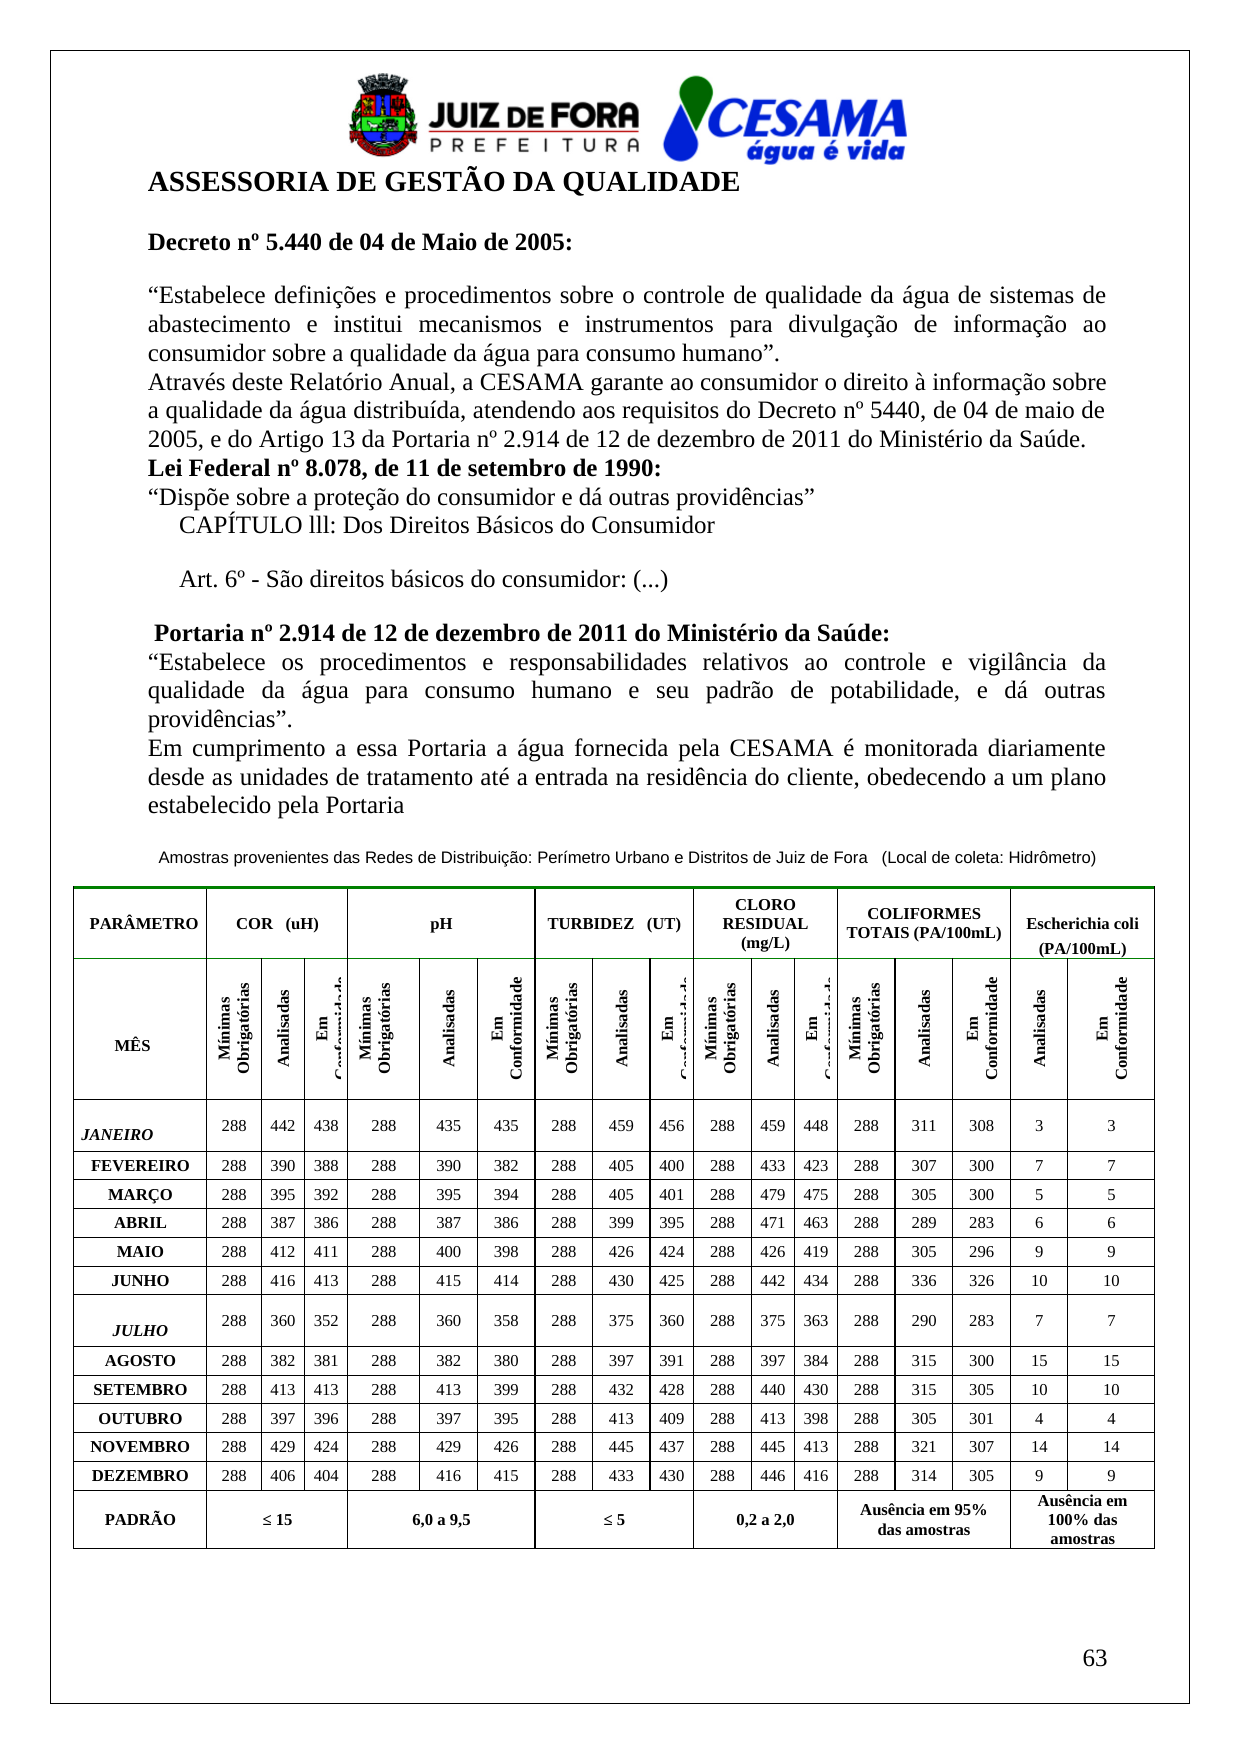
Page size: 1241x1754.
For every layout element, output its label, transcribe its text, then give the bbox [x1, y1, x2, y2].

table_cell MÊS [74, 959, 206, 1099]
table_cell Em Conformidade [953, 959, 1010, 1099]
table_cell Mínimas Obrigatórias [838, 959, 894, 1099]
table_cell Em Conformidade [305, 959, 347, 1099]
table_cell 6,0 a 9,5 [348, 1491, 534, 1548]
table_cell 415 [420, 1267, 477, 1294]
table_cell 448 [795, 1100, 837, 1151]
table_cell 288 [838, 1404, 894, 1432]
text CAPÍTULO lll: Dos Direitos Básicos do Consumidor [148, 511, 1107, 539]
table_cell 401 [651, 1180, 693, 1208]
table_cell 433 [593, 1462, 649, 1489]
table_cell 395 [651, 1209, 693, 1237]
table_cell 395 [478, 1404, 534, 1432]
table_cell 360 [262, 1295, 304, 1346]
table_cell 14 [1068, 1433, 1154, 1461]
table_cell 300 [953, 1180, 1010, 1208]
table_cell 416 [420, 1462, 477, 1489]
table_cell 387 [420, 1209, 477, 1237]
table_cell 430 [593, 1267, 649, 1294]
table_cell 413 [593, 1404, 649, 1432]
table_cell 430 [651, 1462, 693, 1489]
table_cell 380 [478, 1347, 534, 1374]
table_cell 288 [694, 1462, 751, 1489]
table_cell 352 [305, 1295, 347, 1346]
table_cell 288 [207, 1267, 261, 1294]
table_cell PADRÃO [74, 1491, 206, 1548]
table_cell 3 [1011, 1100, 1067, 1151]
table_cell Analisadas [896, 959, 952, 1099]
table_cell 305 [953, 1462, 1010, 1489]
table_cell 386 [305, 1209, 347, 1237]
table_cell 424 [305, 1433, 347, 1461]
table_cell 394 [478, 1180, 534, 1208]
table_cell 288 [694, 1209, 751, 1237]
table_cell 413 [262, 1376, 304, 1403]
table_cell 305 [896, 1180, 952, 1208]
table_cell 289 [896, 1209, 952, 1237]
table_cell 434 [795, 1267, 837, 1294]
table_cell 471 [752, 1209, 794, 1237]
table_cell 288 [536, 1180, 592, 1208]
table_cell 433 [752, 1152, 794, 1179]
table_cell 300 [953, 1347, 1010, 1374]
table_cell 307 [953, 1433, 1010, 1461]
table_cell 288 [348, 1152, 419, 1179]
table_cell Analisadas [593, 959, 649, 1099]
table_cell 429 [420, 1433, 477, 1461]
table_cell 288 [207, 1152, 261, 1179]
table_cell 398 [478, 1238, 534, 1266]
table_cell 397 [593, 1347, 649, 1374]
table_cell 395 [262, 1180, 304, 1208]
table_cell 288 [694, 1152, 751, 1179]
table_cell 442 [752, 1267, 794, 1294]
table_cell 413 [752, 1404, 794, 1432]
table_cell FEVEREIRO [74, 1152, 206, 1179]
table_cell 413 [795, 1433, 837, 1461]
table_cell 0,2 a 2,0 [694, 1491, 837, 1548]
table_cell 386 [478, 1209, 534, 1237]
table_cell MAIO [74, 1238, 206, 1266]
text Em cumprimento a essa Portaria a água fornecida pela CESAMA é monitorada diariamente desde as unidades de tratamento até a entrada na residência do cliente, obedecendo a um plano estabelecido pela Portaria [148, 733, 1107, 819]
table_cell 400 [651, 1152, 693, 1179]
table_cell SETEMBRO [74, 1376, 206, 1403]
table_cell 409 [651, 1404, 693, 1432]
table_cell 288 [207, 1180, 261, 1208]
table_header Escherichia coli (PA/100mL) [1011, 889, 1154, 958]
table_cell 315 [896, 1347, 952, 1374]
table_header COLIFORMES TOTAIS (PA/100mL) [838, 889, 1010, 958]
table_cell 288 [694, 1347, 751, 1374]
table_cell 288 [838, 1462, 894, 1489]
table_cell 440 [752, 1376, 794, 1403]
table_cell 288 [838, 1295, 894, 1346]
table_cell 10 [1068, 1267, 1154, 1294]
table_header pH [348, 889, 534, 958]
table_header CLORO RESIDUAL (mg/L) [694, 889, 837, 958]
table_cell 396 [305, 1404, 347, 1432]
table_cell 288 [207, 1347, 261, 1374]
table_cell 438 [305, 1100, 347, 1151]
table_cell ≤ 5 [536, 1491, 693, 1548]
table_cell 288 [207, 1376, 261, 1403]
table_cell 392 [305, 1180, 347, 1208]
table_cell 412 [262, 1238, 304, 1266]
table_cell 399 [478, 1376, 534, 1403]
table_cell 288 [536, 1347, 592, 1374]
table_header PARÂMETRO [74, 889, 206, 958]
table_cell 432 [593, 1376, 649, 1403]
table_cell ≤ 15 [207, 1491, 347, 1548]
text Portaria nº 2.914 de 12 de dezembro de 2011 do Ministério da Saúde: [148, 618, 1107, 647]
table_cell 288 [536, 1209, 592, 1237]
text “Estabelece definições e procedimentos sobre o controle de qualidade da água de sistemas de abastecimento e institui mecanismos e instrumentos para divulgação de informação ao consumidor sobre a qualidade da água para consumo humano”. [148, 281, 1107, 367]
table_cell 10 [1068, 1376, 1154, 1403]
table_cell 426 [752, 1238, 794, 1266]
table_cell 14 [1011, 1433, 1067, 1461]
picture [348, 73, 908, 165]
table_cell 4 [1068, 1404, 1154, 1432]
table_cell 413 [305, 1376, 347, 1403]
table_cell 9 [1068, 1462, 1154, 1489]
table_cell Em Conformidade [478, 959, 534, 1099]
table_cell JANEIRO [74, 1100, 206, 1151]
table_cell 314 [896, 1462, 952, 1489]
table_cell 391 [651, 1347, 693, 1374]
table_cell 15 [1068, 1347, 1154, 1374]
table_cell 423 [795, 1152, 837, 1179]
table_cell 382 [478, 1152, 534, 1179]
table_cell 288 [694, 1180, 751, 1208]
table_cell 416 [262, 1267, 304, 1294]
table_cell 305 [896, 1238, 952, 1266]
table_cell 288 [694, 1267, 751, 1294]
table_cell 390 [420, 1152, 477, 1179]
table_cell 397 [262, 1404, 304, 1432]
table_cell 308 [953, 1100, 1010, 1151]
table_cell 435 [478, 1100, 534, 1151]
table_cell 428 [651, 1376, 693, 1403]
table_cell 9 [1068, 1238, 1154, 1266]
table_cell 7 [1068, 1152, 1154, 1179]
table_cell 283 [953, 1209, 1010, 1237]
table_cell Mínimas Obrigatórias [348, 959, 419, 1099]
table_cell 413 [420, 1376, 477, 1403]
table_cell 442 [262, 1100, 304, 1151]
table_cell 321 [896, 1433, 952, 1461]
table_cell 288 [207, 1100, 261, 1151]
table_cell 390 [262, 1152, 304, 1179]
table_cell 419 [795, 1238, 837, 1266]
table_cell 301 [953, 1404, 1010, 1432]
table_cell 10 [1011, 1376, 1067, 1403]
table_cell Ausência em 95% das amostras [838, 1491, 1010, 1548]
table_cell 288 [348, 1180, 419, 1208]
table_cell 463 [795, 1209, 837, 1237]
table_cell 10 [1011, 1267, 1067, 1294]
table_cell Mínimas Obrigatórias [207, 959, 261, 1099]
table_cell 384 [795, 1347, 837, 1374]
table_cell Analisadas [262, 959, 304, 1099]
table_cell 336 [896, 1267, 952, 1294]
table_cell 397 [752, 1347, 794, 1374]
table_cell 288 [694, 1433, 751, 1461]
table_cell 288 [838, 1100, 894, 1151]
table_cell 360 [420, 1295, 477, 1346]
table_cell 363 [795, 1295, 837, 1346]
table_cell 445 [593, 1433, 649, 1461]
table_cell 296 [953, 1238, 1010, 1266]
table_cell 414 [478, 1267, 534, 1294]
table_cell 358 [478, 1295, 534, 1346]
table_cell 430 [795, 1376, 837, 1403]
table_cell ABRIL [74, 1209, 206, 1237]
table_cell 5 [1068, 1180, 1154, 1208]
table_cell 9 [1011, 1462, 1067, 1489]
table_cell 382 [420, 1347, 477, 1374]
table_cell 459 [593, 1100, 649, 1151]
table_cell 7 [1011, 1295, 1067, 1346]
table_cell 15 [1011, 1347, 1067, 1374]
table_cell 413 [305, 1267, 347, 1294]
table_cell 415 [478, 1462, 534, 1489]
table_cell 397 [420, 1404, 477, 1432]
table_cell Em Conformidade [795, 959, 837, 1099]
table_cell 399 [593, 1209, 649, 1237]
table_cell 305 [896, 1404, 952, 1432]
table_cell Mínimas Obrigatórias [536, 959, 592, 1099]
table_cell AGOSTO [74, 1347, 206, 1374]
table_cell 405 [593, 1152, 649, 1179]
table_cell 288 [694, 1404, 751, 1432]
table_cell 288 [207, 1404, 261, 1432]
table_cell 288 [348, 1295, 419, 1346]
table_cell 288 [348, 1238, 419, 1266]
table_cell NOVEMBRO [74, 1433, 206, 1461]
text Art. 6º - São direitos básicos do consumidor: (...) [148, 564, 1107, 593]
table_cell 288 [348, 1267, 419, 1294]
table_cell 311 [896, 1100, 952, 1151]
table_cell 288 [838, 1433, 894, 1461]
table_cell Mínimas Obrigatórias [694, 959, 751, 1099]
table_cell DEZEMBRO [74, 1462, 206, 1489]
table_cell 288 [694, 1295, 751, 1346]
table_cell 288 [838, 1376, 894, 1403]
table_cell 288 [694, 1100, 751, 1151]
table_cell 288 [838, 1267, 894, 1294]
text “Estabelece os procedimentos e responsabilidades relativos ao controle e vigilância da qualidade da água para consumo humano e seu padrão de potabilidade, e dá outras providências”. [148, 647, 1107, 733]
table_cell 395 [420, 1180, 477, 1208]
table_cell 416 [795, 1462, 837, 1489]
table_cell Em Conformidade [651, 959, 693, 1099]
table_cell 3 [1068, 1100, 1154, 1151]
table_cell 404 [305, 1462, 347, 1489]
table_cell 446 [752, 1462, 794, 1489]
table_cell Analisadas [1011, 959, 1067, 1099]
table_cell 288 [838, 1180, 894, 1208]
table_cell 288 [536, 1376, 592, 1403]
table_cell 288 [207, 1209, 261, 1237]
table_cell 288 [536, 1238, 592, 1266]
table_cell 475 [795, 1180, 837, 1208]
table_cell 305 [953, 1376, 1010, 1403]
table_cell 375 [752, 1295, 794, 1346]
table_cell 283 [953, 1295, 1010, 1346]
table_cell 5 [1011, 1180, 1067, 1208]
table_cell 382 [262, 1347, 304, 1374]
table_cell 426 [478, 1433, 534, 1461]
table_cell 388 [305, 1152, 347, 1179]
table_cell 288 [536, 1267, 592, 1294]
table_cell 288 [207, 1295, 261, 1346]
table_cell 288 [207, 1462, 261, 1489]
table_cell 6 [1011, 1209, 1067, 1237]
table_cell 6 [1068, 1209, 1154, 1237]
table_cell 4 [1011, 1404, 1067, 1432]
table_cell 435 [420, 1100, 477, 1151]
table_cell 9 [1011, 1238, 1067, 1266]
table_cell 479 [752, 1180, 794, 1208]
table_cell 288 [536, 1100, 592, 1151]
table_cell 360 [651, 1295, 693, 1346]
text “Dispõe sobre a proteção do consumidor e dá outras providências” [148, 482, 1107, 511]
table_cell Ausência em 100% das amostras [1011, 1491, 1154, 1548]
table_cell 288 [536, 1152, 592, 1179]
table_cell MARÇO [74, 1180, 206, 1208]
table_cell 315 [896, 1376, 952, 1403]
table_cell 405 [593, 1180, 649, 1208]
table_cell 288 [838, 1238, 894, 1266]
table_cell 7 [1068, 1295, 1154, 1346]
table_cell 411 [305, 1238, 347, 1266]
table_cell 288 [348, 1209, 419, 1237]
table_cell 288 [536, 1295, 592, 1346]
table_cell 288 [838, 1209, 894, 1237]
table_cell 288 [207, 1238, 261, 1266]
table_cell 288 [838, 1347, 894, 1374]
table_header TURBIDEZ (UT) [536, 889, 693, 958]
table_cell 381 [305, 1347, 347, 1374]
table_cell 288 [348, 1376, 419, 1403]
table_cell 288 [207, 1433, 261, 1461]
table_cell 307 [896, 1152, 952, 1179]
table_cell 398 [795, 1404, 837, 1432]
table_cell 400 [420, 1238, 477, 1266]
table_cell 290 [896, 1295, 952, 1346]
table_cell JUNHO [74, 1267, 206, 1294]
table_cell 456 [651, 1100, 693, 1151]
table_cell 288 [536, 1433, 592, 1461]
table_header COR (uH) [207, 889, 347, 958]
table_cell 300 [953, 1152, 1010, 1179]
text Amostras provenientes das Redes de Distribuição: Perímetro Urbano e Distritos de Juiz de Fora (Local de coleta: Hidrômetro) [148, 848, 1107, 867]
table_cell 288 [536, 1462, 592, 1489]
table_cell 459 [752, 1100, 794, 1151]
table_cell 387 [262, 1209, 304, 1237]
table_cell JULHO [74, 1295, 206, 1346]
table_cell 424 [651, 1238, 693, 1266]
table_cell 7 [1011, 1152, 1067, 1179]
subtitle Lei Federal nº 8.078, de 11 de setembro de 1990: [148, 453, 1107, 482]
table_cell 429 [262, 1433, 304, 1461]
table_cell 288 [694, 1376, 751, 1403]
table_cell 288 [348, 1433, 419, 1461]
table_cell 425 [651, 1267, 693, 1294]
text ASSESSORIA DE GESTÃO DA QUALIDADE [148, 164, 1107, 198]
table_cell 375 [593, 1295, 649, 1346]
table_cell 445 [752, 1433, 794, 1461]
table_cell 288 [348, 1347, 419, 1374]
table_cell Analisadas [752, 959, 794, 1099]
table_cell 437 [651, 1433, 693, 1461]
table_cell 288 [348, 1462, 419, 1489]
table_cell 406 [262, 1462, 304, 1489]
table_cell OUTUBRO [74, 1404, 206, 1432]
table_cell 326 [953, 1267, 1010, 1294]
table_cell 288 [348, 1100, 419, 1151]
table_cell 288 [694, 1238, 751, 1266]
table_cell Analisadas [420, 959, 477, 1099]
table_cell 288 [348, 1404, 419, 1432]
text Através deste Relatório Anual, a CESAMA garante ao consumidor o direito à informação sobre a qualidade da água distribuída, atendendo aos requisitos do Decreto nº 5440, de 04 de maio de 2005, e do Artigo 13 da Portaria nº 2.914 de 12 de dezembro de 2011 do Ministério da Saúde. [148, 367, 1107, 453]
table_cell 426 [593, 1238, 649, 1266]
text Decreto nº 5.440 de 04 de Maio de 2005: [148, 227, 1107, 256]
table_cell 288 [838, 1152, 894, 1179]
table_cell Em Conformidade [1068, 959, 1154, 1099]
table_cell 288 [536, 1404, 592, 1432]
